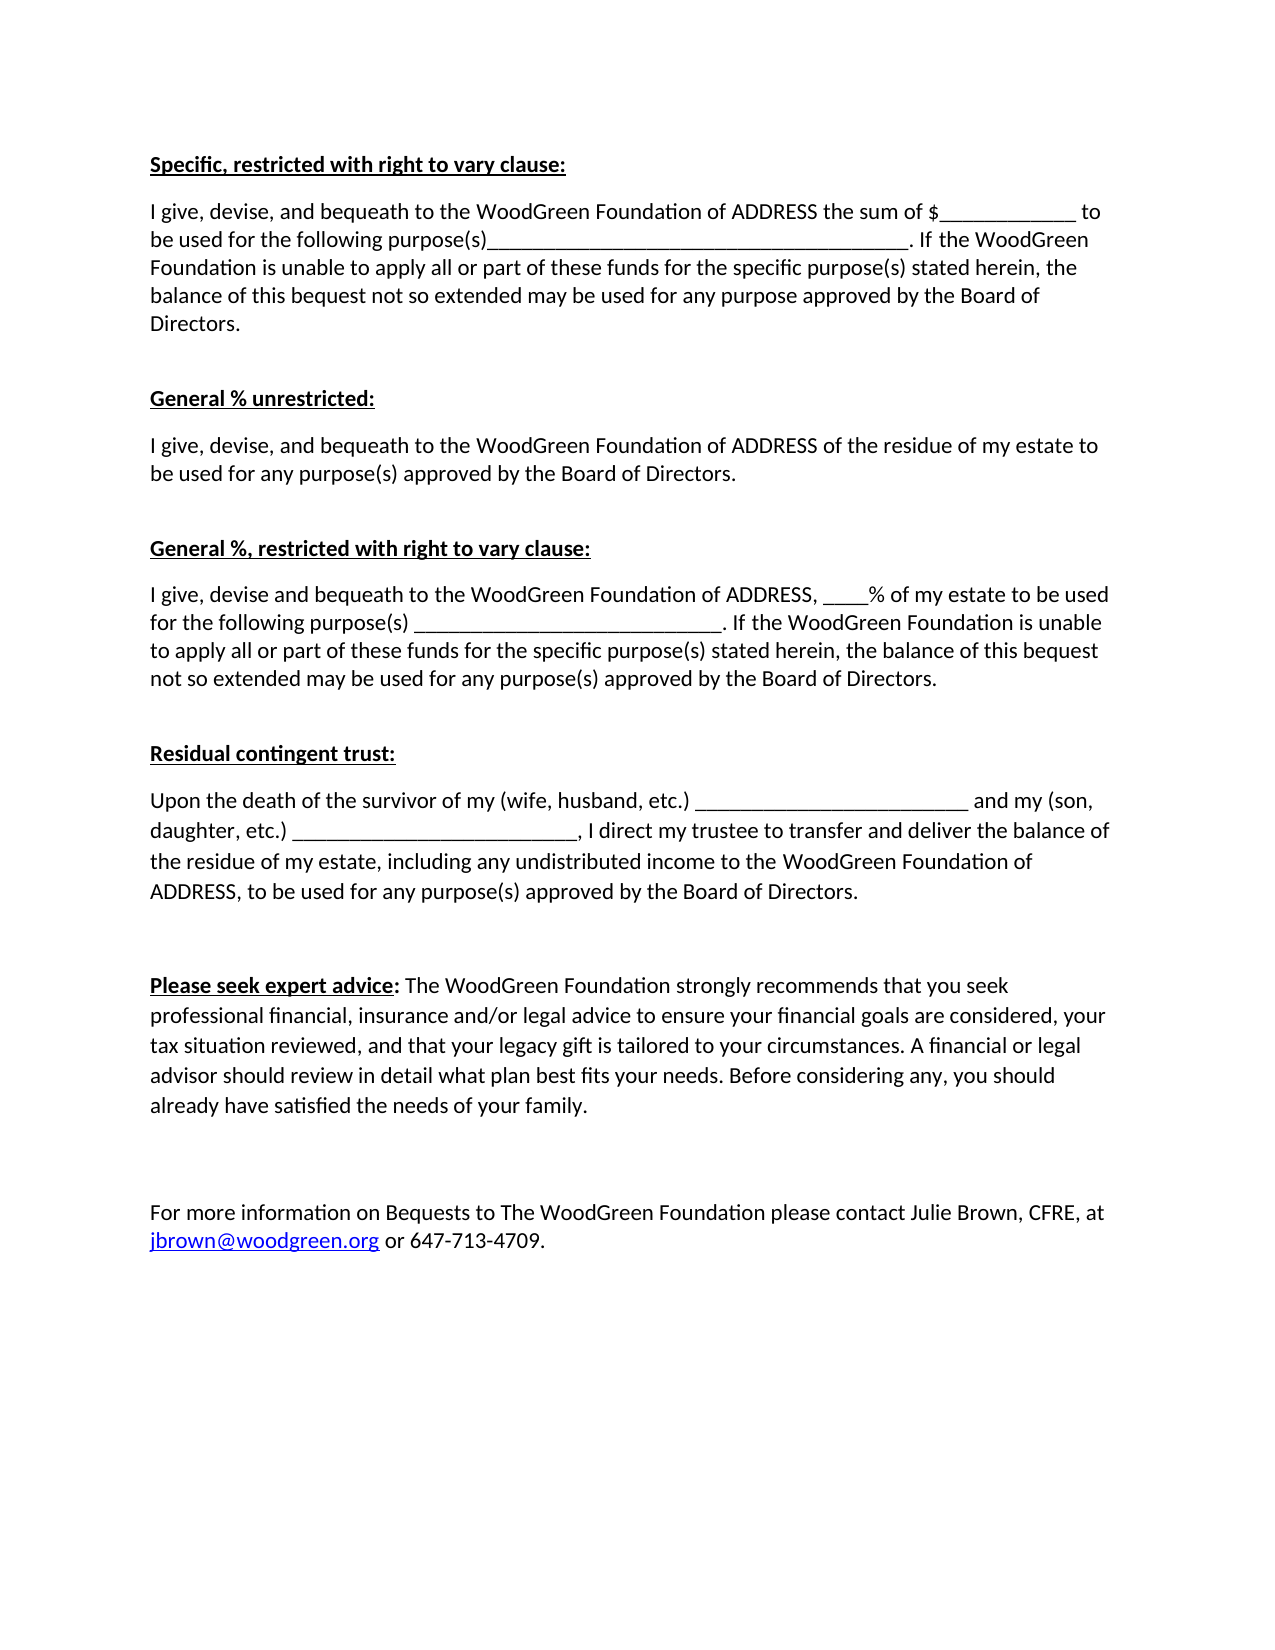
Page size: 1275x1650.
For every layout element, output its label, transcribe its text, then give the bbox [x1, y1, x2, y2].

text I give, devise, and bequeath to the WoodGreen Foundation of ADDRESS the sum of $____________ to be used for the following purpose(s)_____________________________________. If the WoodGreen Foundation is unable to apply all or part of these funds for the specific purpose(s) stated herein, the balance of this bequest not so extended may be used for any purpose approved by the Board of Directors. [150, 197, 1125, 337]
text Specific, restricted with right to vary clause: [150, 150, 1125, 178]
text For more information on Bequests to The WoodGreen Foundation please contact Julie Brown, CFRE, at jbrown@woodgreen.org or 647-713-4709. [150, 1198, 1125, 1254]
text I give, devise, and bequeath to the WoodGreen Foundation of ADDRESS of the residue of my estate to be used for any purpose(s) approved by the Board of Directors. [150, 431, 1125, 487]
text Please seek expert advice: The WoodGreen Foundation strongly recommends that you seek professional financial, insurance and/or legal advice to ensure your financial goals are considered, your tax situation reviewed, and that your legacy gift is tailored to your circumstances. A financial or legal advisor should review in detail what plan best fits your needs. Before considering any, you should already have satisfied the needs of your family. [150, 971, 1125, 1119]
text General %, restricted with right to vary clause: [150, 534, 1125, 562]
text General % unrestricted: [150, 384, 1125, 412]
text I give, devise and bequeath to the WoodGreen Foundation of ADDRESS, ____% of my estate to be used for the following purpose(s) ___________________________. If the WoodGreen Foundation is unable to apply all or part of these funds for the specific purpose(s) stated herein, the balance of this bequest not so extended may be used for any purpose(s) approved by the Board of Directors. [150, 581, 1125, 693]
text Residual contingent trust: [150, 739, 1125, 767]
text Upon the death of the survivor of my (wife, husband, etc.) ________________________ and my (son, daughter, etc.) _________________________, I direct my trustee to transfer and deliver the balance of the residue of my estate, including any undistributed income to the WoodGreen Foundation of ADDRESS, to be used for any purpose(s) approved by the Board of Directors. [150, 786, 1125, 905]
